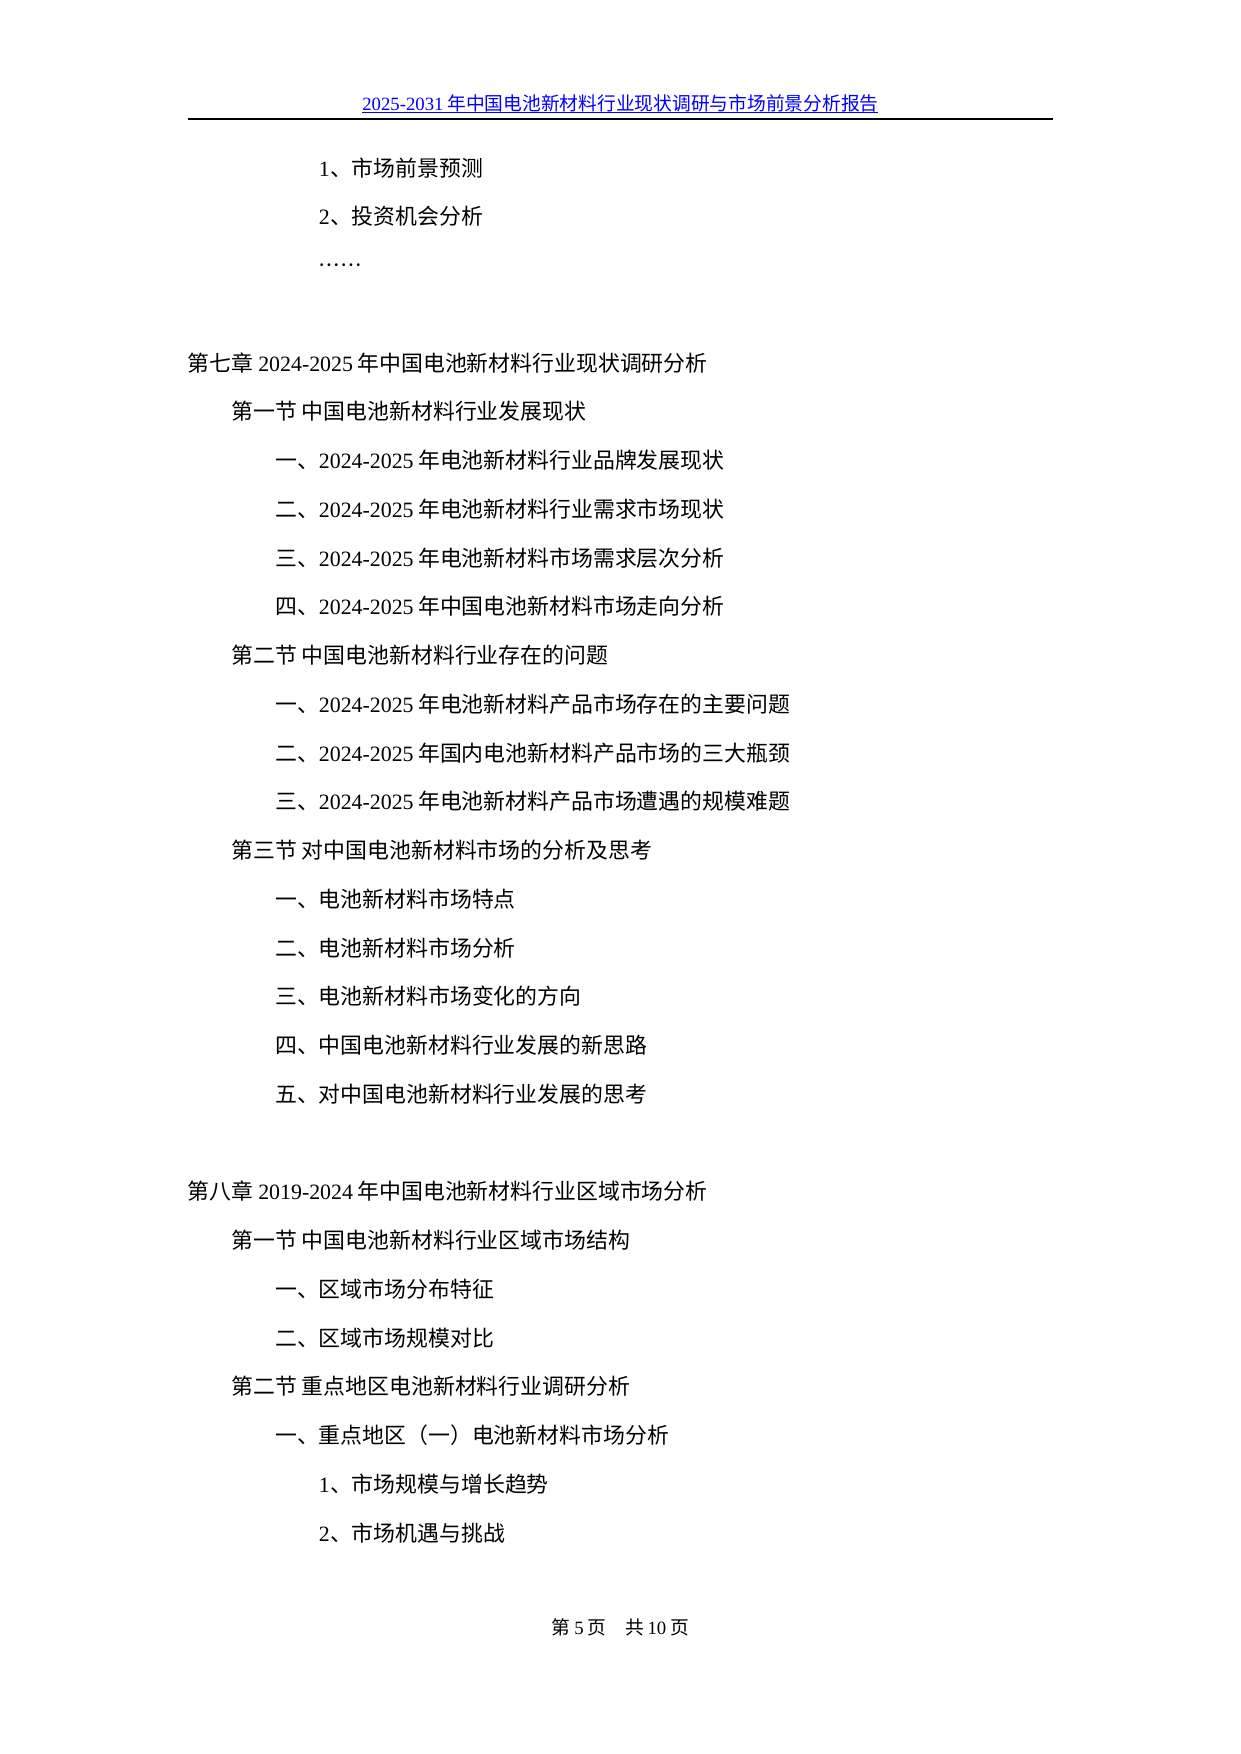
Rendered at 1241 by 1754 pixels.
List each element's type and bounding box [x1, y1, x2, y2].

text [187, 150, 1053, 1548]
